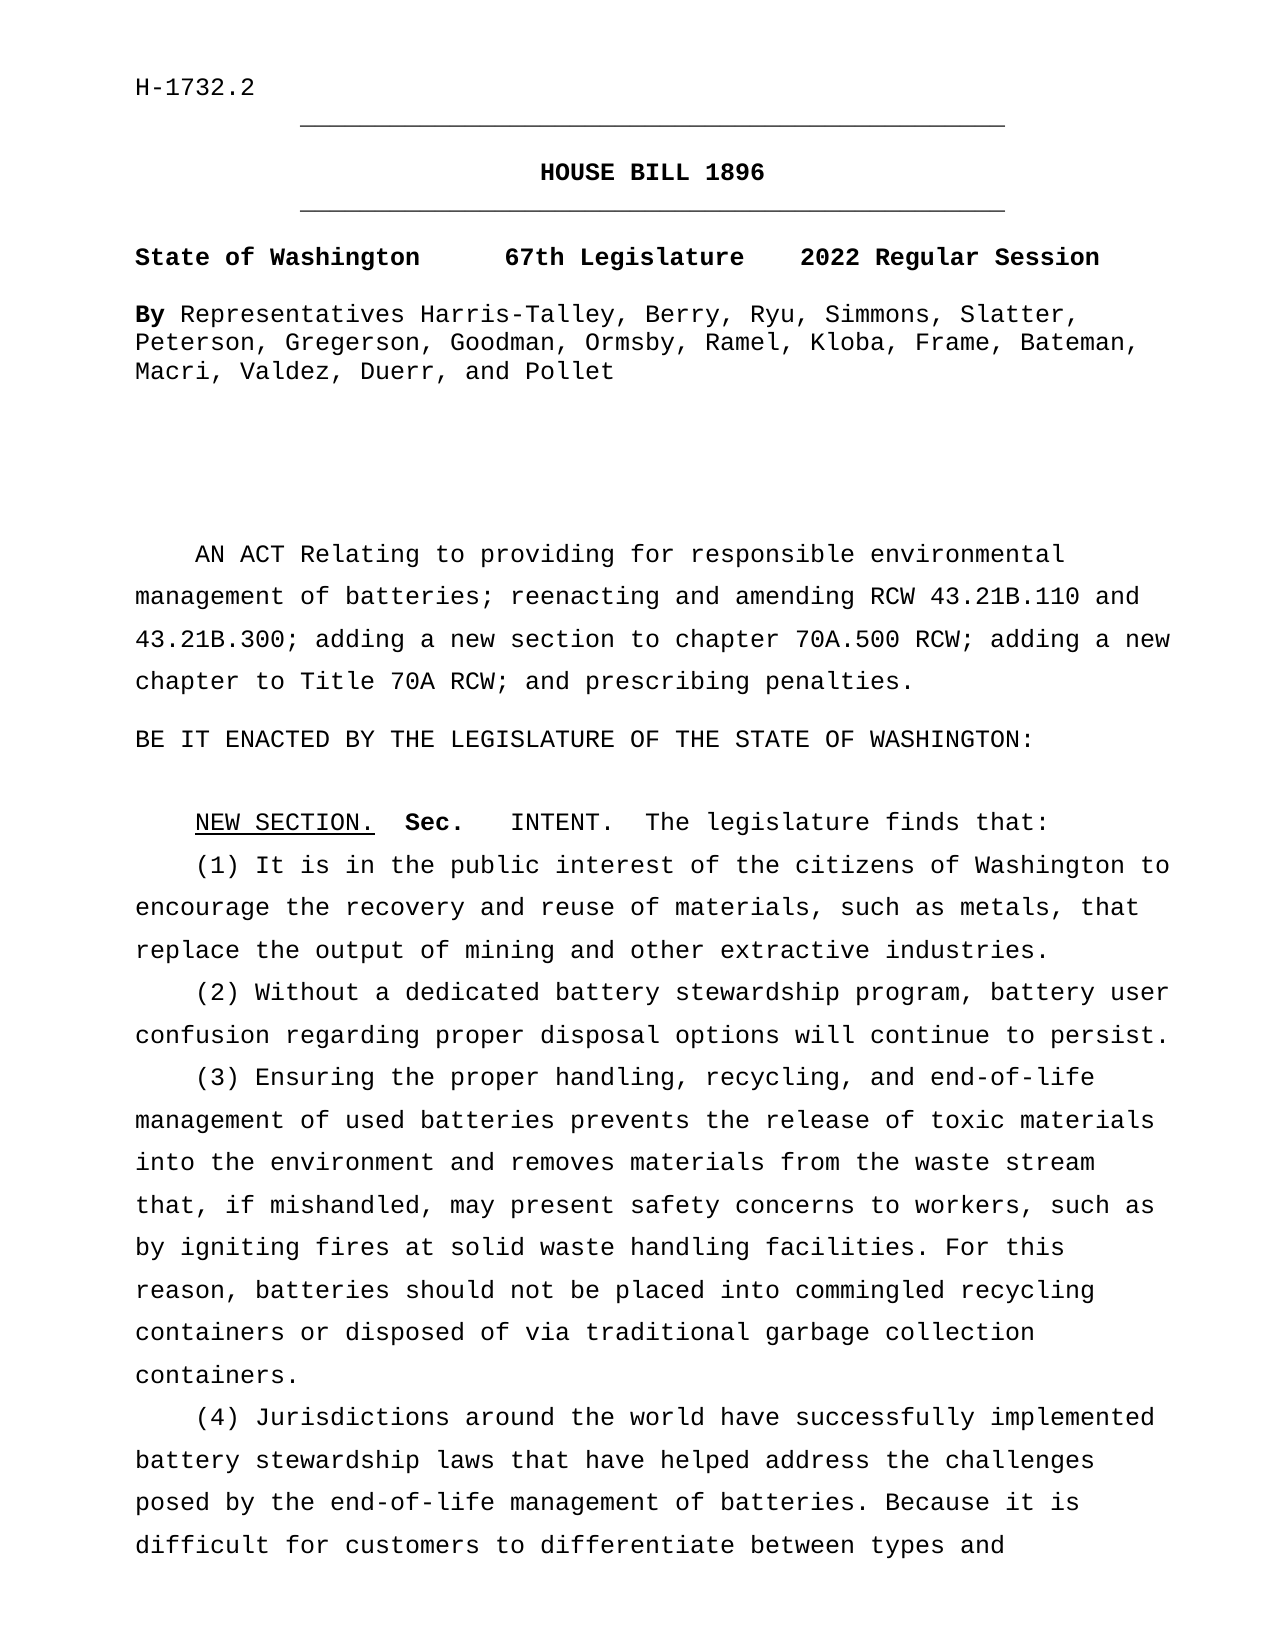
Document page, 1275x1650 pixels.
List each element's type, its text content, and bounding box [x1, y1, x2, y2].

text (1) It is in the public interest of the citizens of Washington to encourage the recovery and reuse of materials, such as metals, that replace the output of mining and other extractive industries. [135, 839, 1170, 967]
text HOUSE BILL 1896 [135, 160, 1170, 188]
text _______________________________________________ [135, 103, 1170, 132]
text AN ACT Relating to providing for responsible environmental management of batteries; reenacting and amending RCW 43.21B.110 and 43.21B.300; adding a new section to chapter 70A.500 RCW; adding a new chapter to Title 70A RCW; and prescribing penalties. [135, 528, 1170, 698]
text State of Washington 67th Legislature 2022 Regular Session [135, 245, 1170, 273]
text By Representatives Harris-Talley, Berry, Ryu, Simmons, Slatter, Peterson, Gregerson, Goodman, Ormsby, Ramel, Kloba, Frame, Bateman, Macri, Valdez, Duerr, and Pollet [135, 302, 1170, 387]
text _______________________________________________ [135, 188, 1170, 217]
text H-1732.2 [135, 75, 1170, 103]
text BE IT ENACTED BY THE LEGISLATURE OF THE STATE OF WASHINGTON: [135, 727, 1170, 755]
text NEW SECTION. Sec. INTENT. The legislature finds that: [135, 797, 1170, 839]
text (3) Ensuring the proper handling, recycling, and end-of-life management of used batteries prevents the release of toxic materials into the environment and removes materials from the waste stream that, if mishandled, may present safety concerns to workers, such as by igniting fires at solid waste handling facilities. For this reason, batteries should not be placed into commingled recycling containers or disposed of via traditional garbage collection containers. [135, 1052, 1170, 1392]
text (2) Without a dedicated battery stewardship program, battery user confusion regarding proper disposal options will continue to persist. [135, 967, 1170, 1052]
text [135, 1392, 1170, 1562]
